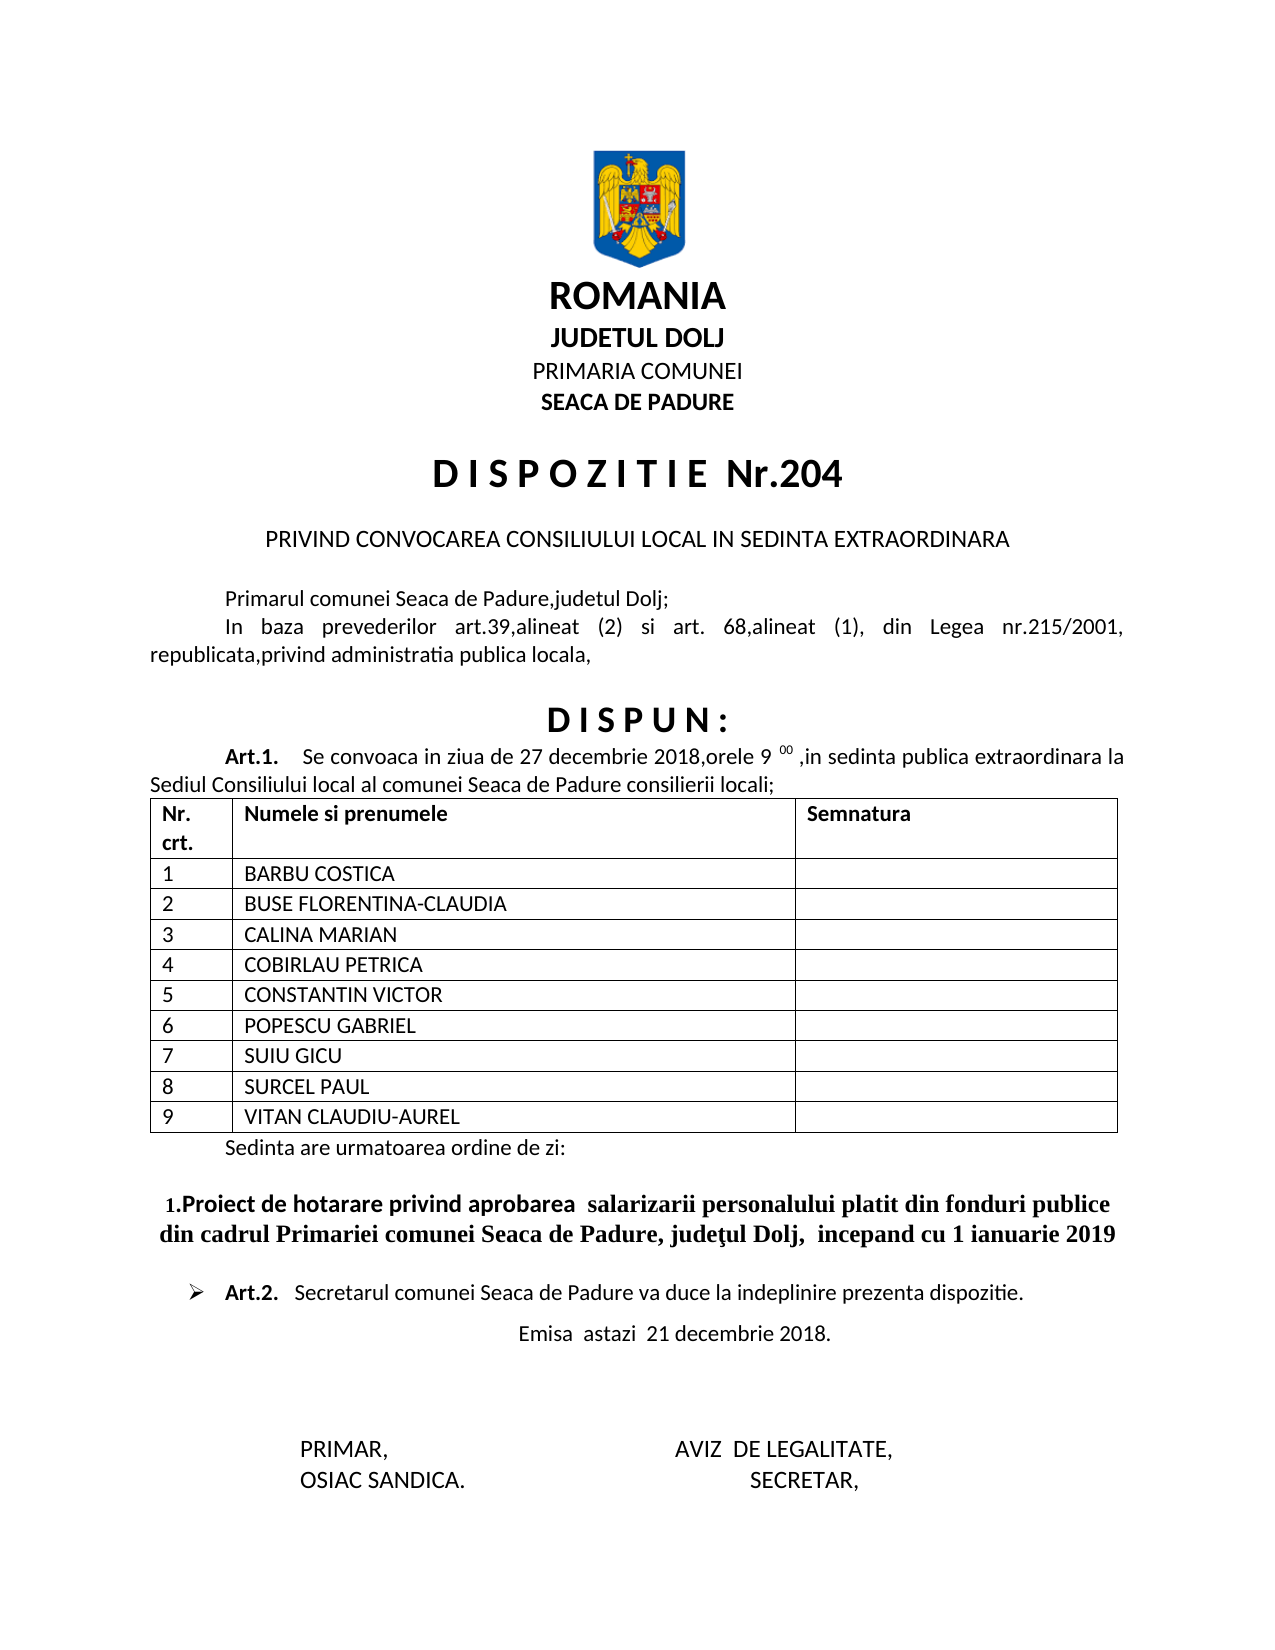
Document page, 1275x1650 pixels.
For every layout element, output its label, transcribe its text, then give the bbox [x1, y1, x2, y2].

table_cell COBIRLAU PETRICA [233, 950, 795, 979]
table_cell 3 [151, 920, 232, 949]
table_cell [796, 1041, 1117, 1071]
table_cell CONSTANTIN VICTOR [233, 981, 795, 1010]
text PRIMARIA COMUNEI [150, 355, 1125, 386]
text Primarul comunei Seaca de Padure,judetul Dolj; [150, 584, 1125, 612]
table_header Nr. crt. [151, 799, 232, 858]
table_cell 8 [151, 1072, 232, 1101]
text In baza prevederilor art.39,alineat (2) si art. 68,alineat (1), din Legea nr.215/2001, republicata,privind administratia publica locala, [150, 612, 1125, 668]
table_cell 7 [151, 1041, 232, 1071]
table_cell 4 [151, 950, 232, 979]
text Emisa astazi 21 decembrie 2018. [150, 1319, 1125, 1347]
picture [545, 150, 730, 269]
text PRIMAR, AVIZ DE LEGALITATE, [225, 1433, 1125, 1464]
text D I S P U N : [150, 696, 1125, 742]
table_cell [796, 1011, 1117, 1040]
text SEACA DE PADURE [150, 386, 1125, 416]
text ROMANIA [150, 269, 1125, 319]
table_cell [796, 981, 1117, 1010]
table_cell [796, 920, 1117, 949]
table_header Semnatura [796, 799, 1117, 858]
table_cell POPESCU GABRIEL [233, 1011, 795, 1040]
table_cell BUSE FLORENTINA-CLAUDIA [233, 889, 795, 919]
text JUDETUL DOLJ [150, 319, 1125, 355]
table_cell 6 [151, 1011, 232, 1040]
table_cell [796, 1072, 1117, 1101]
table_cell CALINA MARIAN [233, 920, 795, 949]
text OSIAC SANDICA. SECRETAR, [225, 1464, 1125, 1494]
table_cell VITAN CLAUDIU-AUREL [233, 1102, 795, 1132]
table_cell [796, 950, 1117, 979]
table_cell [796, 1102, 1117, 1132]
table_cell 2 [151, 889, 232, 919]
text Art.1. Se convoaca in ziua de 27 decembrie 2018,orele 9 00 ,in sedinta publica extraordinara la Sediul Consiliului local al comunei Seaca de Padure consilierii locali; [150, 742, 1125, 798]
table_cell SUIU GICU [233, 1041, 795, 1071]
text Sedinta are urmatoarea ordine de zi: [150, 1133, 1125, 1161]
table_cell SURCEL PAUL [233, 1072, 795, 1101]
table_cell [796, 889, 1117, 919]
text 1.Proiect de hotarare privind aprobarea salarizarii personalului platit din fonduri publice din cadrul Primariei comunei Seaca de Padure, judeţul Dolj, incepand cu 1 ianuarie 2019 [150, 1189, 1125, 1248]
table_cell 5 [151, 981, 232, 1010]
table_cell 1 [151, 859, 232, 888]
table_cell BARBU COSTICA [233, 859, 795, 888]
text PRIVIND CONVOCAREA CONSILIULUI LOCAL IN SEDINTA EXTRAORDINARA [150, 523, 1125, 553]
text D I S P O Z I T I E Nr.204 [150, 447, 1125, 498]
table_header Numele si prenumele [233, 799, 795, 858]
list Art.2. Secretarul comunei Seaca de Padure va duce la indeplinire prezenta dispozitie. [187, 1278, 1125, 1306]
table_cell [796, 859, 1117, 888]
table_cell 9 [151, 1102, 232, 1132]
